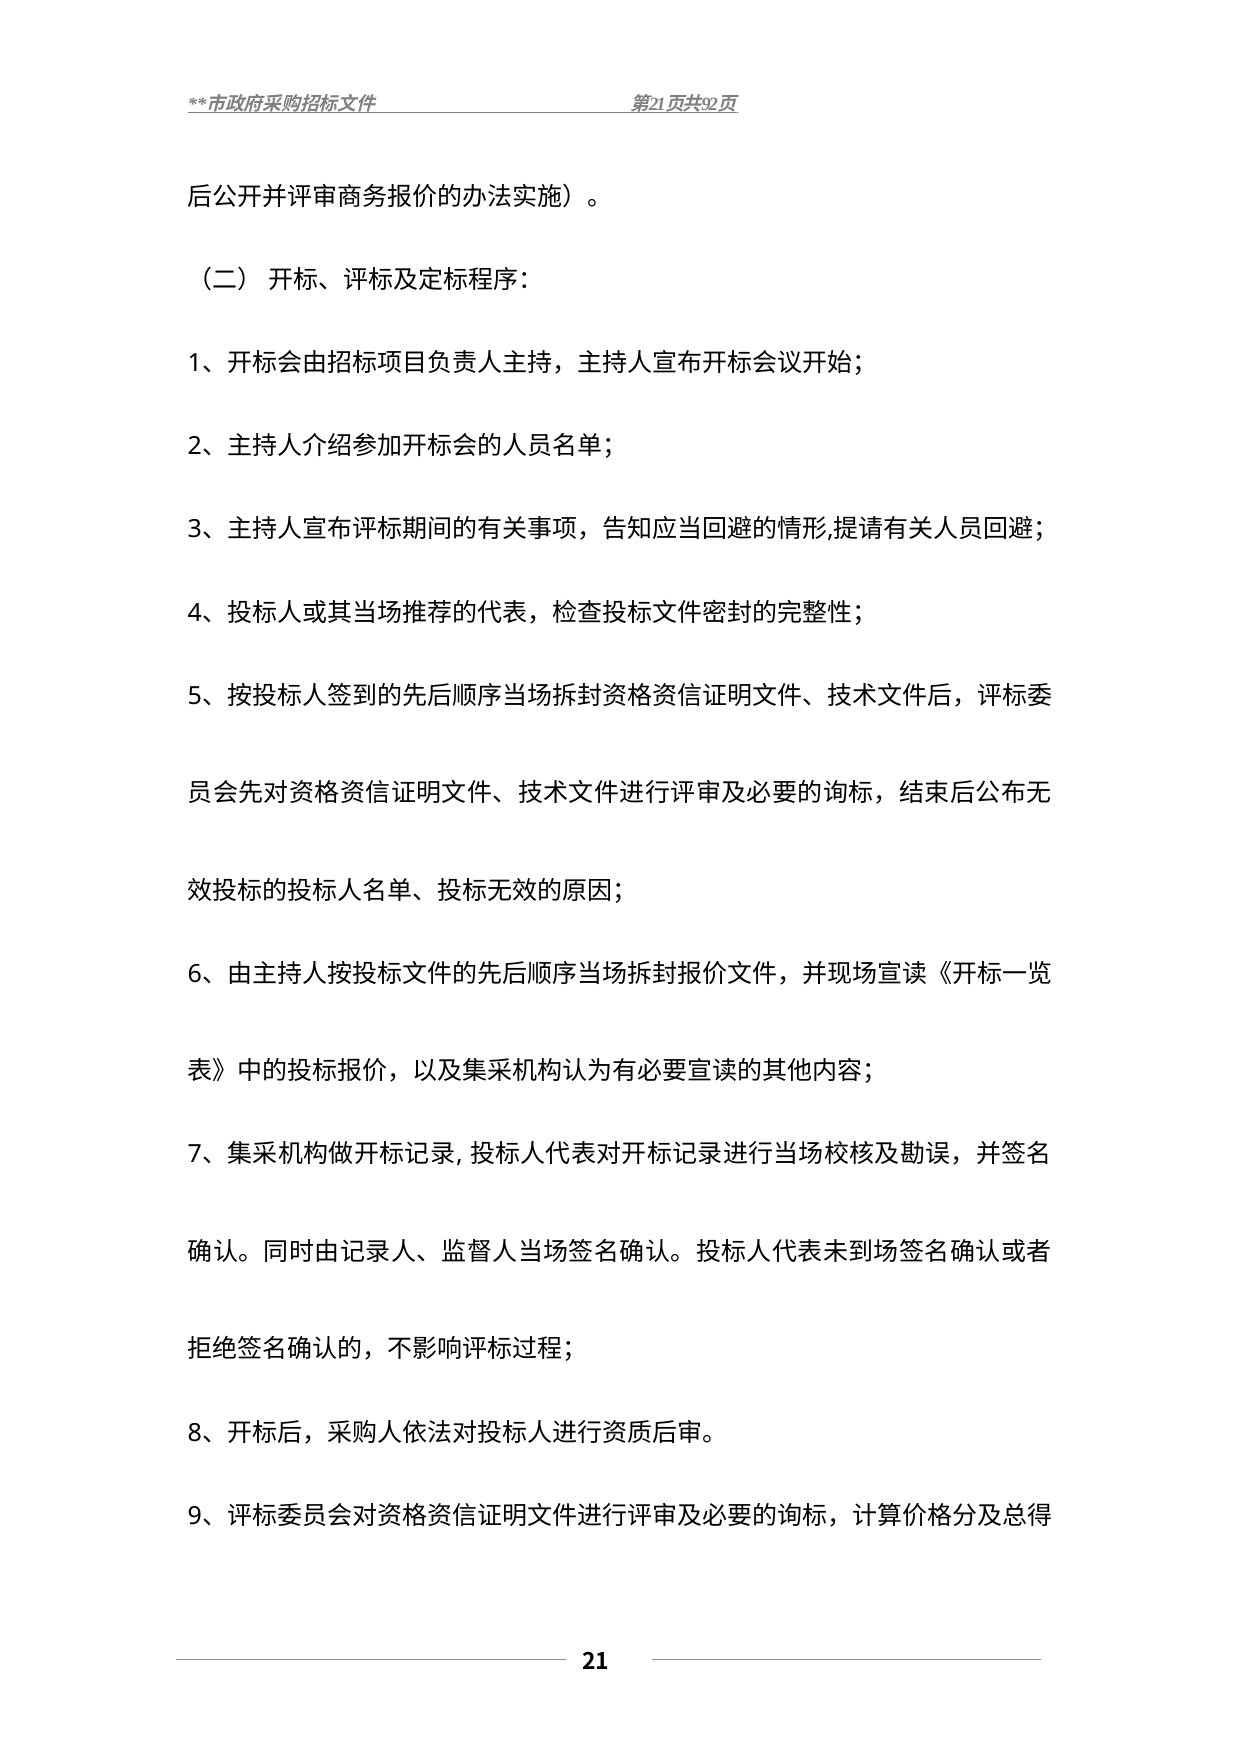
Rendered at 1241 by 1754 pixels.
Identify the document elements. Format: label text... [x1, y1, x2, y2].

text 5、按投标人签到的先后顺序当场拆封资格资信证明文件、技术文件后，评标委员会先对资格资信证明文件、技术文件进行评审及必要的询标，结束后公布无效投标的投标人名单、投标无效的原因； [187, 661, 1053, 921]
text 6、由主持人按投标文件的先后顺序当场拆封报价文件，并现场宣读《开标一览表》中的投标报价，以及集采机构认为有必要宣读的其他内容； [187, 939, 1053, 1101]
text 3、主持人宣布评标期间的有关事项，告知应当回避的情形,提请有关人员回避； [187, 494, 1053, 559]
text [187, 1481, 1053, 1546]
text 2、主持人介绍参加开标会的人员名单； [187, 411, 1053, 476]
text 8、开标后，采购人依法对投标人进行资质后审。 [187, 1398, 1053, 1463]
text 4、投标人或其当场推荐的代表，检查投标文件密封的完整性； [187, 578, 1053, 643]
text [187, 162, 1053, 227]
text 1、开标会由招标项目负责人主持，主持人宣布开标会议开始； [187, 328, 1053, 393]
text 7、集采机构做开标记录, 投标人代表对开标记录进行当场校核及勘误，并签名确认。同时由记录人、监督人当场签名确认。投标人代表未到场签名确认或者拒绝签名确认的，不影响评标过程； [187, 1119, 1053, 1379]
text （二） 开标、评标及定标程序： [187, 245, 1053, 310]
